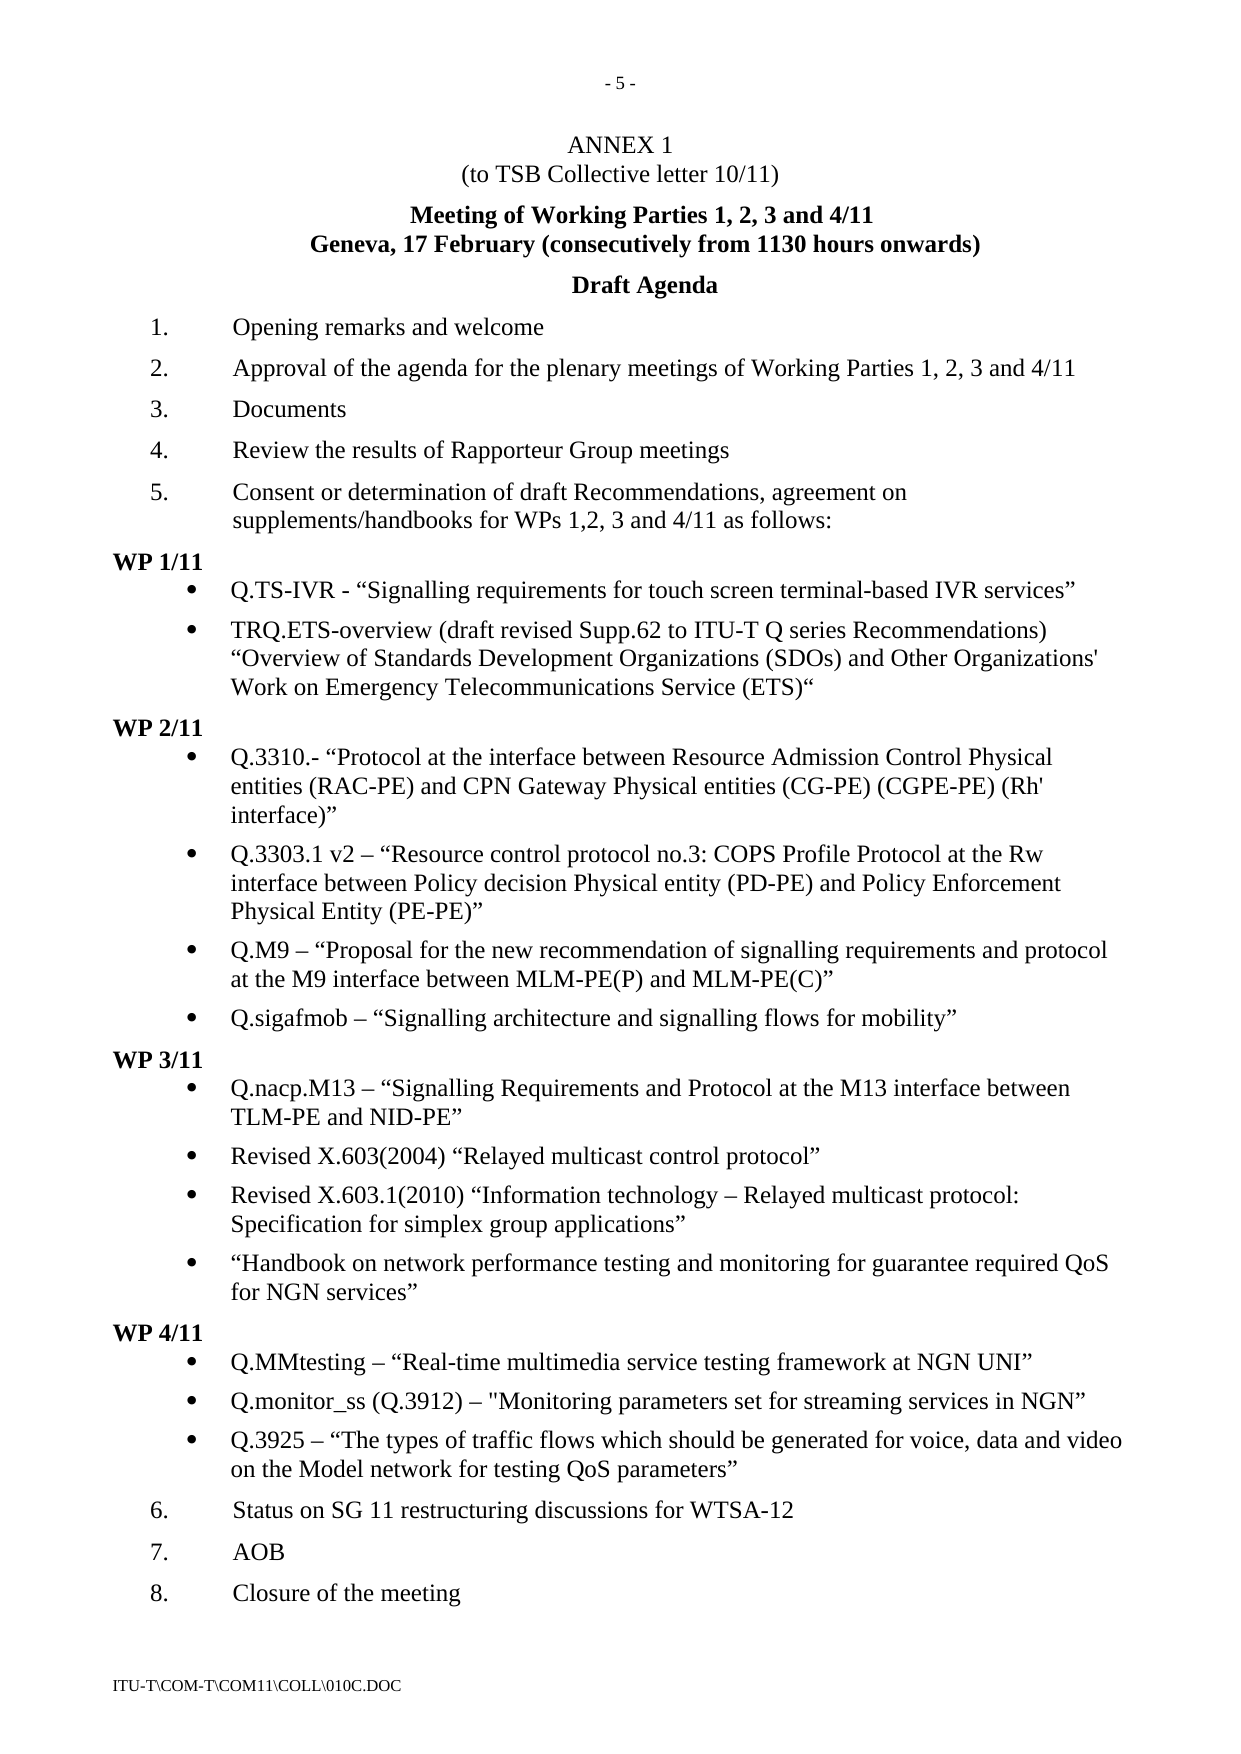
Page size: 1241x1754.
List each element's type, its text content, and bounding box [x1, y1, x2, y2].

list Q.nacp.M13 – “Signalling Requirements and Protocol at the M13 interface between TLM-PE and NID-PE” [187, 1073, 1128, 1131]
list Q.3925 – “The types of traffic flows which should be generated for voice, data and video on the Model network for testing QoS parameters” [187, 1426, 1128, 1483]
list Q.3303.1 v2 – “Resource control protocol no.3: COPS Profile Protocol at the Rw interface between Policy decision Physical entity (PD-PE) and Policy Enforcement Physical Entity (PE-PE)” [187, 839, 1128, 925]
list Approval of the agenda for the plenary meetings of Working Parties 1, 2, 3 and 4/11 [150, 353, 1118, 382]
list Q.MMtesting – “Real-time multimedia service testing framework at NGN UNI” [187, 1347, 1128, 1376]
list Closure of the meeting [150, 1578, 1118, 1607]
list TRQ.ETS-overview (draft revised Supp.62 to ITU-T Q series Recommendations) “Overview of Standards Development Organizations (SDOs) and Other Organizations' Work on Emergency Telecommunications Service (ETS)“ [187, 615, 1128, 701]
list Q.TS-IVR - “Signalling requirements for touch screen terminal-based IVR services” [187, 576, 1128, 604]
list Documents [150, 394, 1118, 423]
text Meeting of Working Parties 1, 2, 3 and 4/11 Geneva, 17 February (consecutively from 1130 hours onwards) [171, 201, 1118, 258]
list Opening remarks and welcome [150, 312, 1118, 341]
text WP 3/11 [112, 1045, 1128, 1073]
list Revised X.603(2004) “Relayed multicast control protocol” [187, 1141, 1128, 1170]
text Draft Agenda [171, 271, 1118, 299]
text WP 1/11 [112, 547, 1128, 576]
text ANNEX 1 (to TSB Collective letter 10/11) [112, 131, 1128, 188]
text WP 2/11 [112, 713, 1128, 742]
list Consent or determination of draft Recommendations, agreement on supplements/handbooks for WPs 1,2, 3 and 4/11 as follows: [150, 477, 1118, 534]
list AOB [150, 1537, 1118, 1566]
list Q.sigafmob – “Signalling architecture and signalling flows for mobility” [187, 1003, 1128, 1032]
list Q.monitor_ss (Q.3912) – "Monitoring parameters set for streaming services in NGN” [187, 1386, 1128, 1415]
text WP 4/11 [112, 1318, 1128, 1347]
list Q.M9 – “Proposal for the new recommendation of signalling requirements and protocol at the M9 interface between MLM-PE(P) and MLM-PE(C)” [187, 936, 1128, 993]
list “Handbook on network performance testing and monitoring for guarantee required QoS for NGN services” [187, 1248, 1128, 1306]
list Status on SG 11 restructuring discussions for WTSA-12 [150, 1496, 1118, 1524]
list Revised X.603.1(2010) “Information technology – Relayed multicast protocol: Specification for simplex group applications” [187, 1181, 1128, 1238]
list Review the results of Rapporteur Group meetings [150, 436, 1118, 464]
list Q.3310.- “Protocol at the interface between Resource Admission Control Physical entities (RAC-PE) and CPN Gateway Physical entities (CG-PE) (CGPE-PE) (Rh' interface)” [187, 742, 1128, 828]
